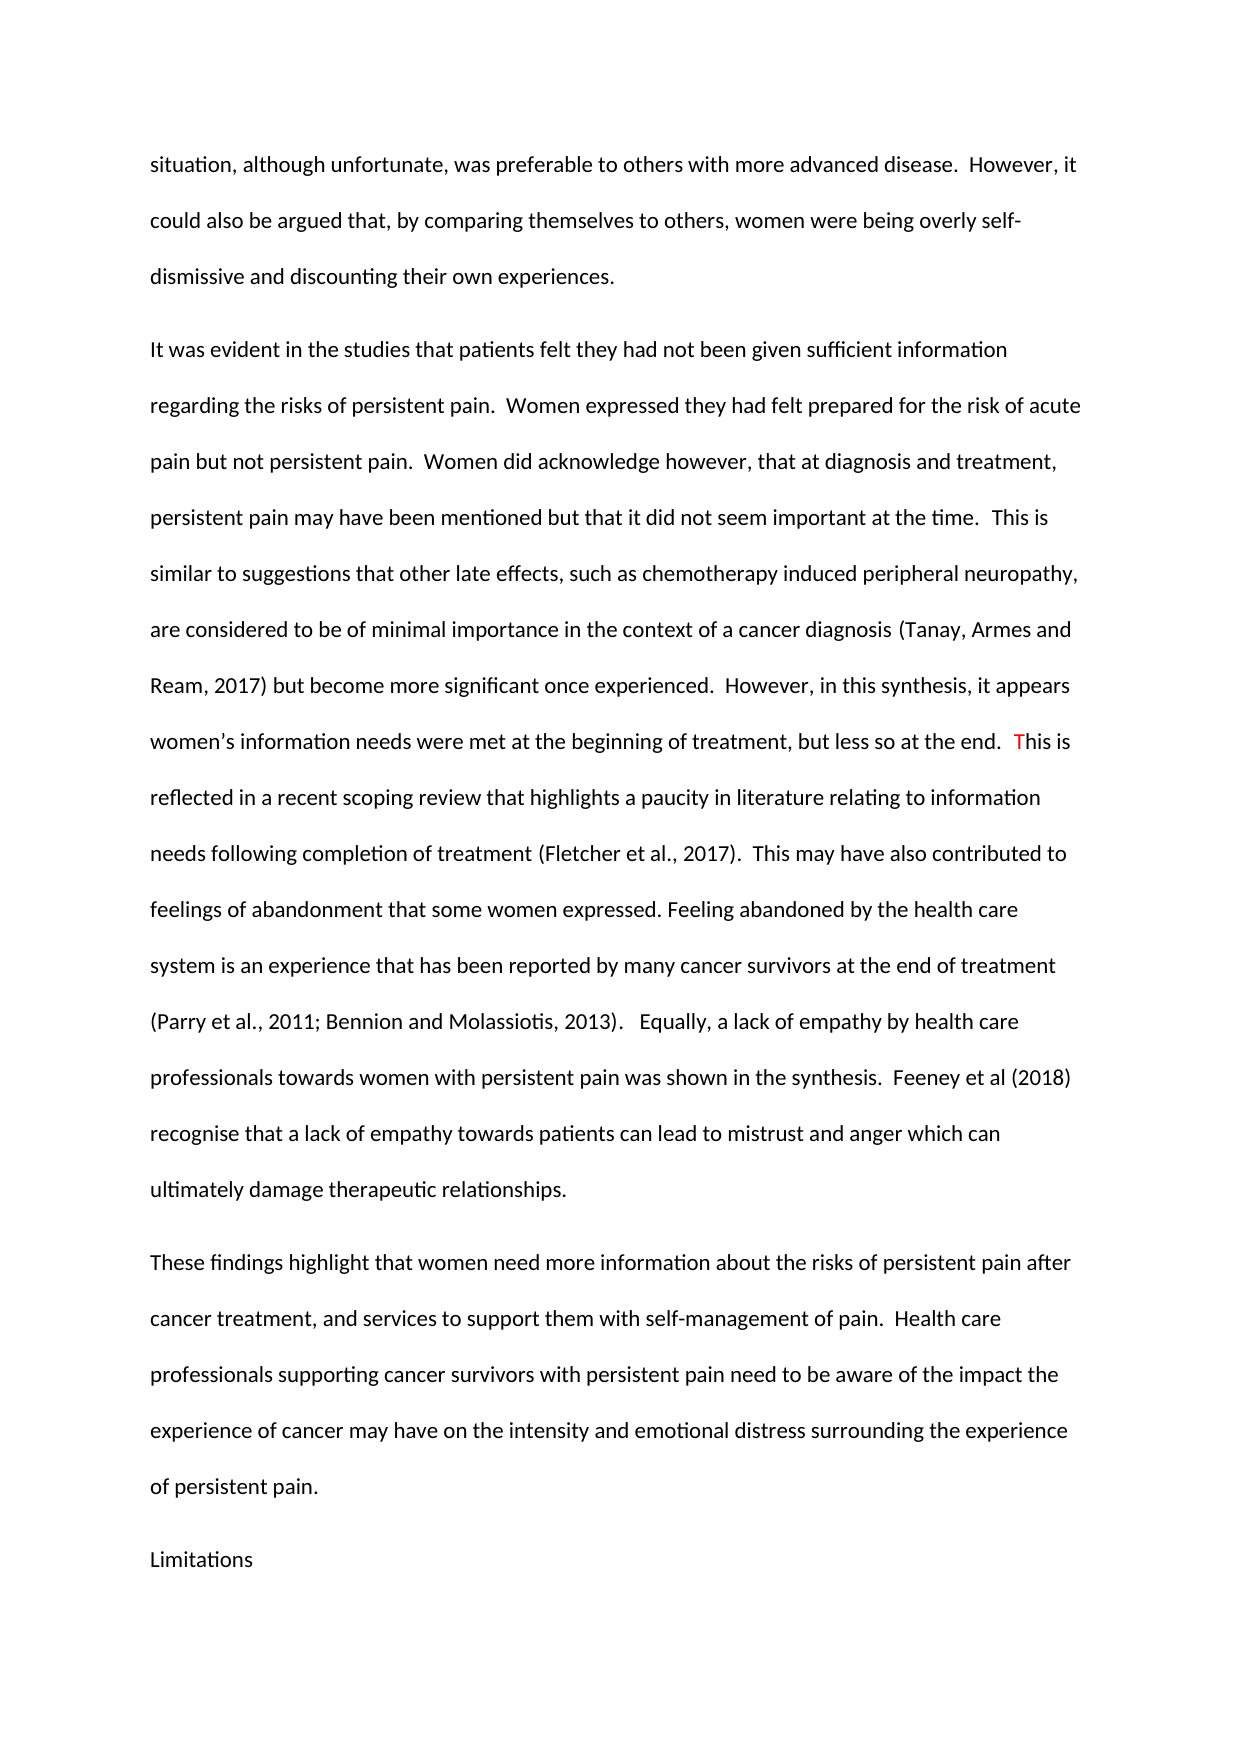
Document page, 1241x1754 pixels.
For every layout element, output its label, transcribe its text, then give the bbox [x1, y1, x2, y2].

text It was evident in the studies that patients felt they had not been given sufficient information regarding the risks of persistent pain. Women expressed they had felt prepared for the risk of acute pain but not persistent pain. Women did acknowledge however, that at diagnosis and treatment, persistent pain may have been mentioned but that it did not seem important at the time. This is similar to suggestions that other late effects, such as chemotherapy induced peripheral neuropathy, are considered to be of minimal importance in the context of a cancer diagnosis (Tanay, Armes and Ream, 2017) but become more significant once experienced. However, in this synthesis, it appears women’s information needs were met at the beginning of treatment, but less so at the end. This is reflected in a recent scoping review that highlights a paucity in literature relating to information needs following completion of treatment (Fletcher et al., 2017). This may have also contributed to feelings of abandonment that some women expressed. Feeling abandoned by the health care system is an experience that has been reported by many cancer survivors at the end of treatment (Parry et al., 2011; Bennion and Molassiotis, 2013). Equally, a lack of empathy by health care professionals towards women with persistent pain was shown in the synthesis. Feeney et al (2018) recognise that a lack of empathy towards patients can lead to mistrust and anger which can ultimately damage therapeutic relationships. [150, 335, 1090, 1203]
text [150, 150, 1090, 290]
text Limitations [150, 1545, 1090, 1573]
text These findings highlight that women need more information about the risks of persistent pain after cancer treatment, and services to support them with self-management of pain. Health care professionals supporting cancer survivors with persistent pain need to be aware of the impact the experience of cancer may have on the intensity and emotional distress surrounding the experience of persistent pain. [150, 1248, 1090, 1500]
